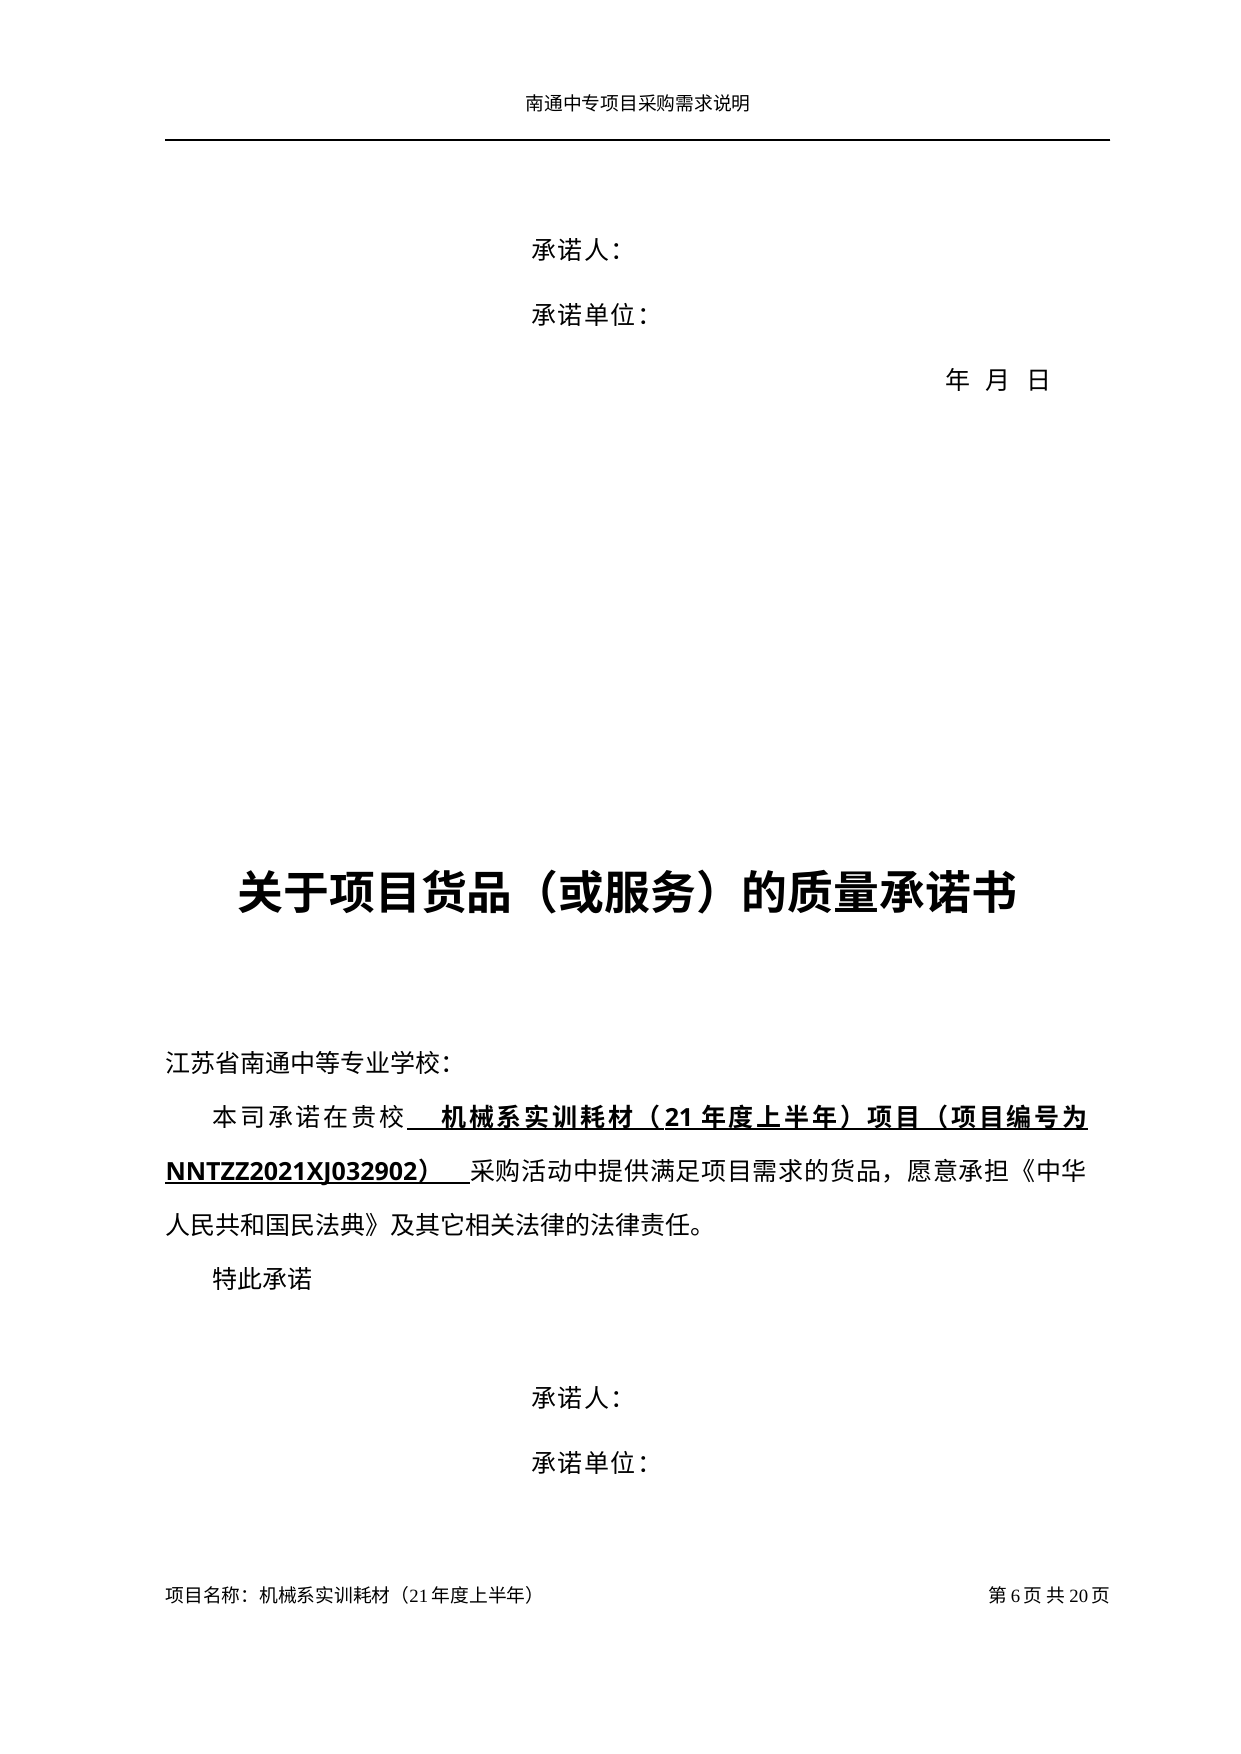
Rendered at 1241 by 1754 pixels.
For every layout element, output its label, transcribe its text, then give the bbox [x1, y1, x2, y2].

text 特此承诺 [165, 1245, 1088, 1299]
text 江苏省南通中等专业学校： [165, 1029, 1088, 1083]
text 承诺单位： [165, 1429, 1037, 1494]
text 关于项目货品（或服务）的质量承诺书 [165, 866, 1088, 920]
text 承诺单位： [165, 281, 1037, 346]
text 年 月 日 [165, 346, 1051, 411]
text 承诺人： [165, 1364, 1037, 1429]
text 本司承诺在贵校 机械系实训耗材（21年度上半年）项目（项目编号为NNTZZ2021XJ032902） 采购活动中提供满足项目需求的货品，愿意承担《中华人民共和国民法典》及其它相关法律的法律责任。 [165, 1083, 1088, 1245]
text 承诺人： [165, 216, 1037, 281]
